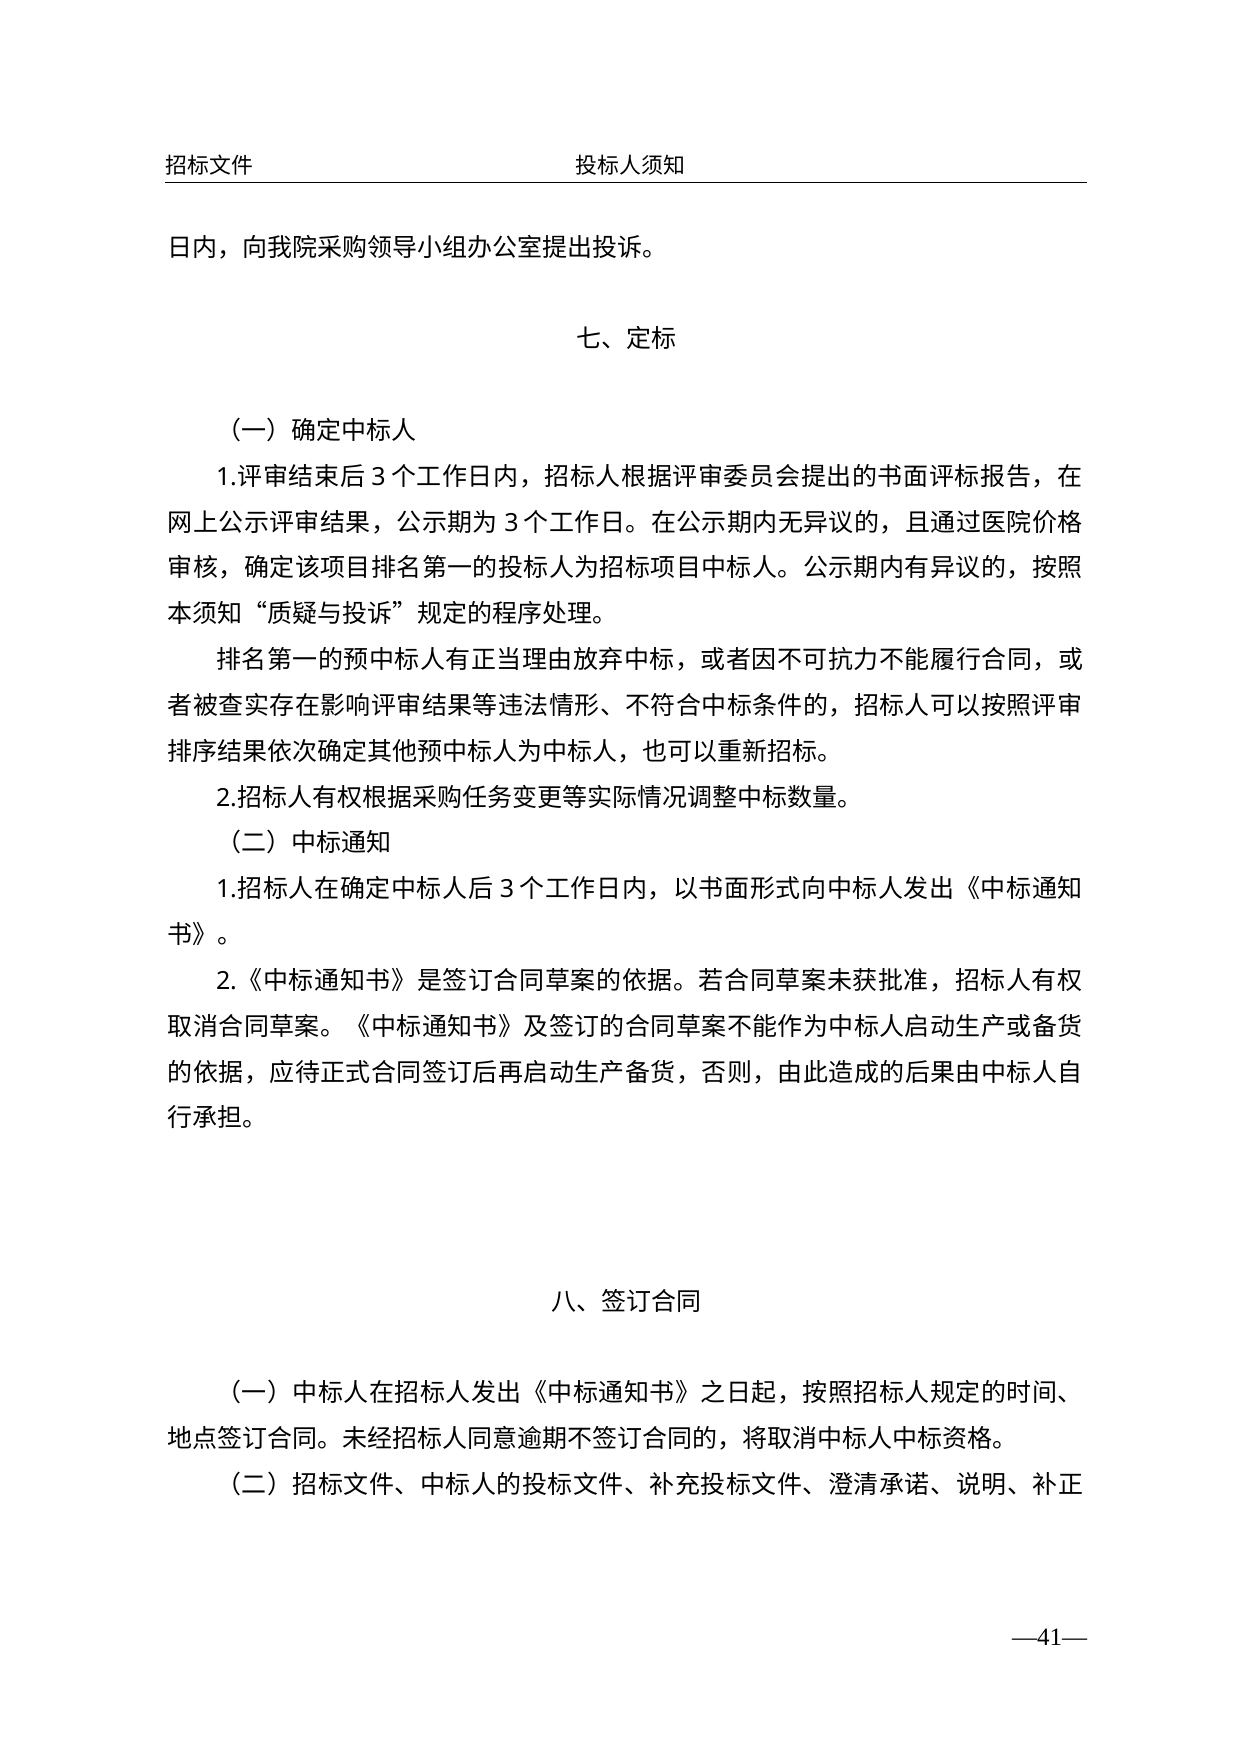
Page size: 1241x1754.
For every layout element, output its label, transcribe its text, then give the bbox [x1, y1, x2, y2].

text 2.招标人有权根据采购任务变更等实际情况调整中标数量。 [168, 769, 1084, 815]
text 1.招标人在确定中标人后3个工作日内，以书面形式向中标人发出《中标通知书》。 [168, 861, 1084, 953]
text 八、签订合同 [168, 1273, 1084, 1319]
text （一）确定中标人 [168, 403, 1084, 448]
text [168, 1457, 1084, 1503]
text （一）中标人在招标人发出《中标通知书》之日起，按照招标人规定的时间、地点签订合同。未经招标人同意逾期不签订合同的，将取消中标人中标资格。 [168, 1365, 1084, 1457]
text 排名第一的预中标人有正当理由放弃中标，或者因不可抗力不能履行合同，或者被查实存在影响评审结果等违法情形、不符合中标条件的，招标人可以按照评审排序结果依次确定其他预中标人为中标人，也可以重新招标。 [168, 632, 1084, 769]
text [168, 219, 1084, 265]
text （二）中标通知 [168, 815, 1084, 861]
text 七、定标 [168, 311, 1084, 357]
text 2.《中标通知书》是签订合同草案的依据。若合同草案未获批准，招标人有权取消合同草案。《中标通知书》及签订的合同草案不能作为中标人启动生产或备货的依据，应待正式合同签订后再启动生产备货，否则，由此造成的后果由中标人自行承担。 [168, 953, 1084, 1136]
text 1.评审结束后3个工作日内，招标人根据评审委员会提出的书面评标报告，在网上公示评审结果，公示期为3个工作日。在公示期内无异议的，且通过医院价格审核，确定该项目排名第一的投标人为招标项目中标人。公示期内有异议的，按照本须知“质疑与投诉”规定的程序处理。 [168, 448, 1084, 632]
